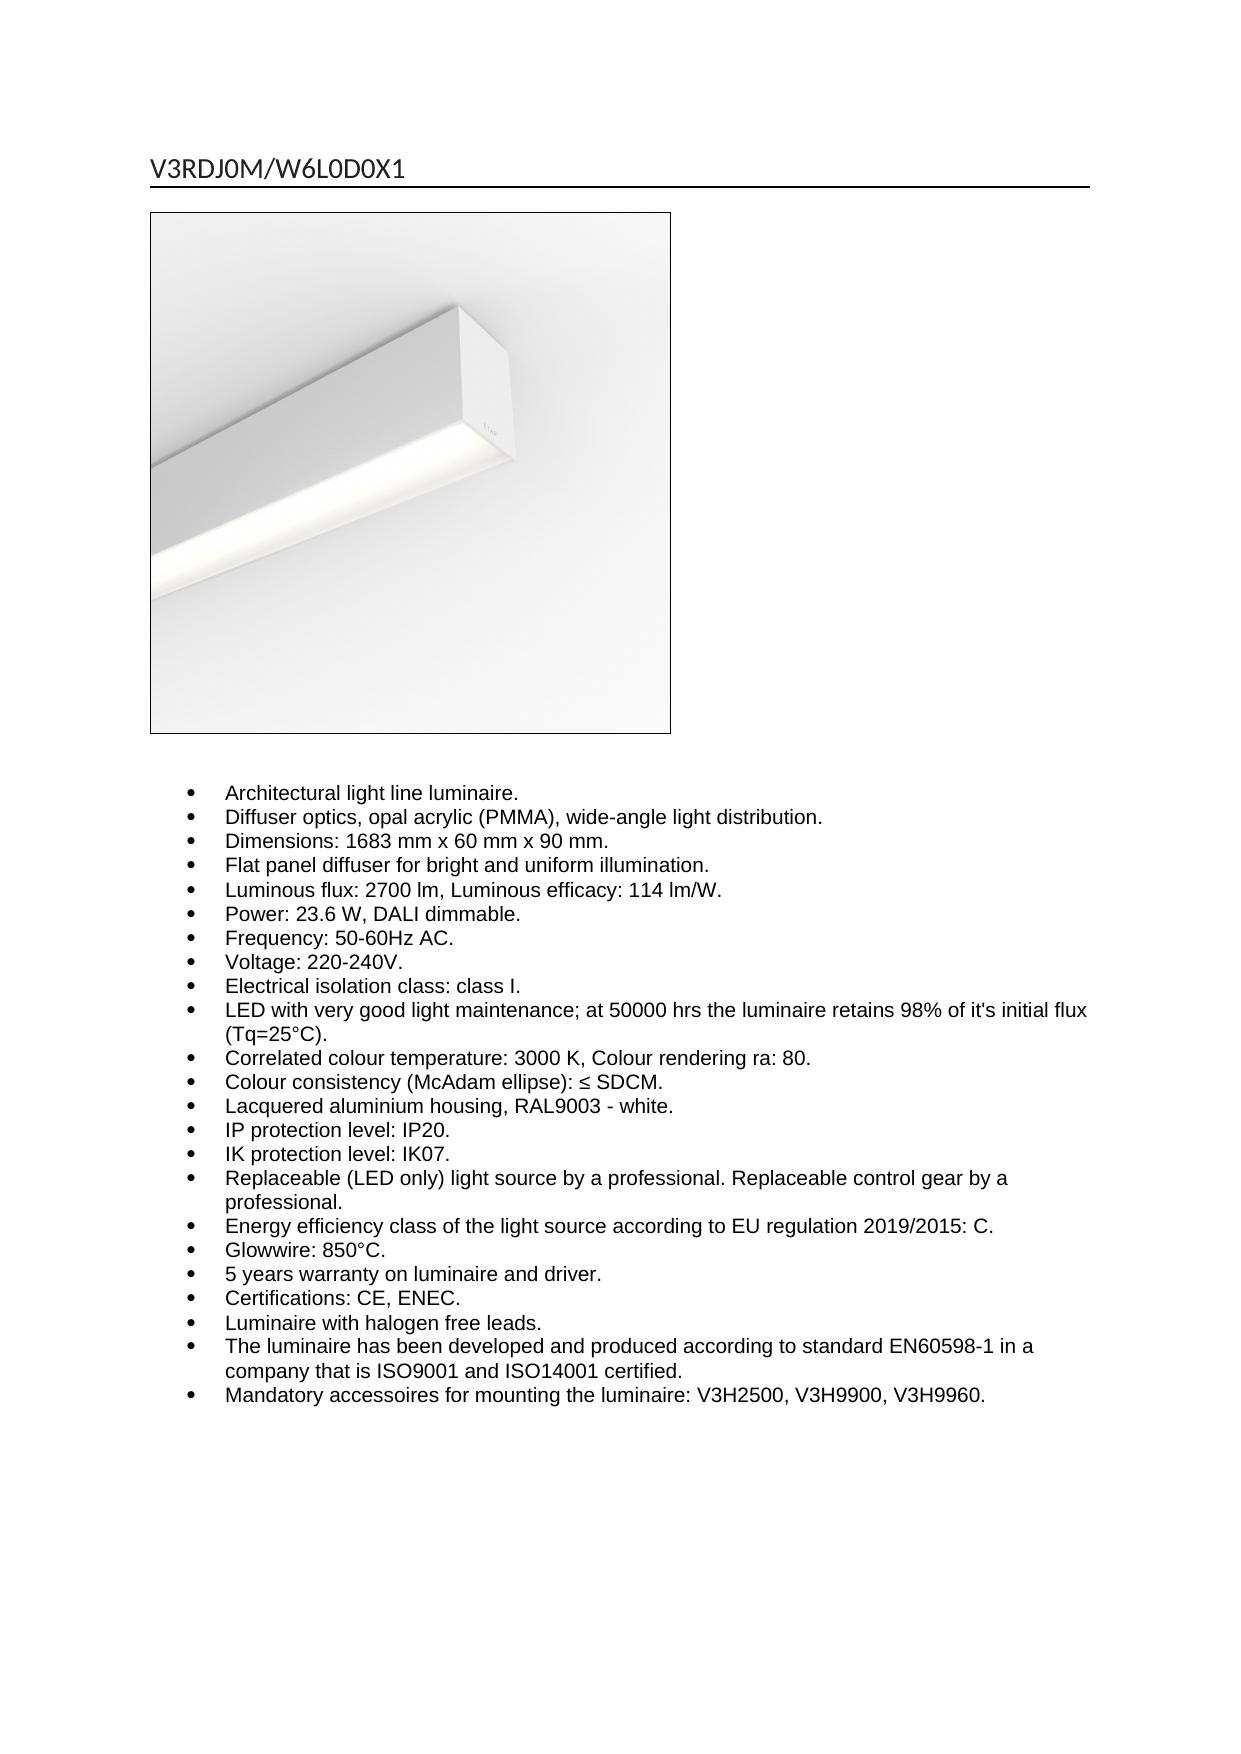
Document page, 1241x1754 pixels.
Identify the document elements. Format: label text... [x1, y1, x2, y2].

text V3RDJ0M/W6L0D0X1 [150, 150, 1090, 186]
list Electrical isolation class: class I. [187, 974, 1090, 998]
list IP protection level: IP20. [187, 1118, 1090, 1142]
list Lacquered aluminium housing, RAL9003 - white. [187, 1094, 1090, 1118]
list Mandatory accessoires for mounting the luminaire: V3H2500, V3H9900, V3H9960. [187, 1382, 1090, 1406]
picture [151, 213, 670, 733]
list Diffuser optics, opal acrylic (PMMA), wide-angle light distribution. [187, 805, 1090, 829]
list Frequency: 50-60Hz AC. [187, 926, 1090, 949]
list Energy efficiency class of the light source according to EU regulation 2019/2015: C. [187, 1214, 1090, 1238]
list Replaceable (LED only) light source by a professional. Replaceable control gear by a professional. [187, 1166, 1090, 1214]
list LED with very good light maintenance; at 50000 hrs the luminaire retains 98% of it's initial flux (Tq=25°C). [187, 998, 1090, 1046]
list Flat panel diffuser for bright and uniform illumination. [187, 853, 1090, 877]
list Luminaire with halogen free leads. [187, 1310, 1090, 1334]
list Voltage: 220-240V. [187, 949, 1090, 974]
list Architectural light line luminaire. [187, 781, 1090, 805]
list IK protection level: IK07. [187, 1142, 1090, 1166]
list The luminaire has been developed and produced according to standard EN60598-1 in a company that is ISO9001 and ISO14001 certified. [187, 1334, 1090, 1382]
list Dimensions: 1683 mm x 60 mm x 90 mm. [187, 829, 1090, 853]
list Colour consistency (McAdam ellipse): ≤ SDCM. [187, 1070, 1090, 1094]
list Power: 23.6 W, DALI dimmable. [187, 901, 1090, 926]
list Luminous flux: 2700 lm, Luminous efficacy: 114 lm/W. [187, 877, 1090, 901]
list Certifications: CE, ENEC. [187, 1286, 1090, 1310]
list Correlated colour temperature: 3000 K, Colour rendering ra: 80. [187, 1046, 1090, 1070]
list 5 years warranty on luminaire and driver. [187, 1262, 1090, 1286]
list Glowwire: 850°C. [187, 1238, 1090, 1262]
